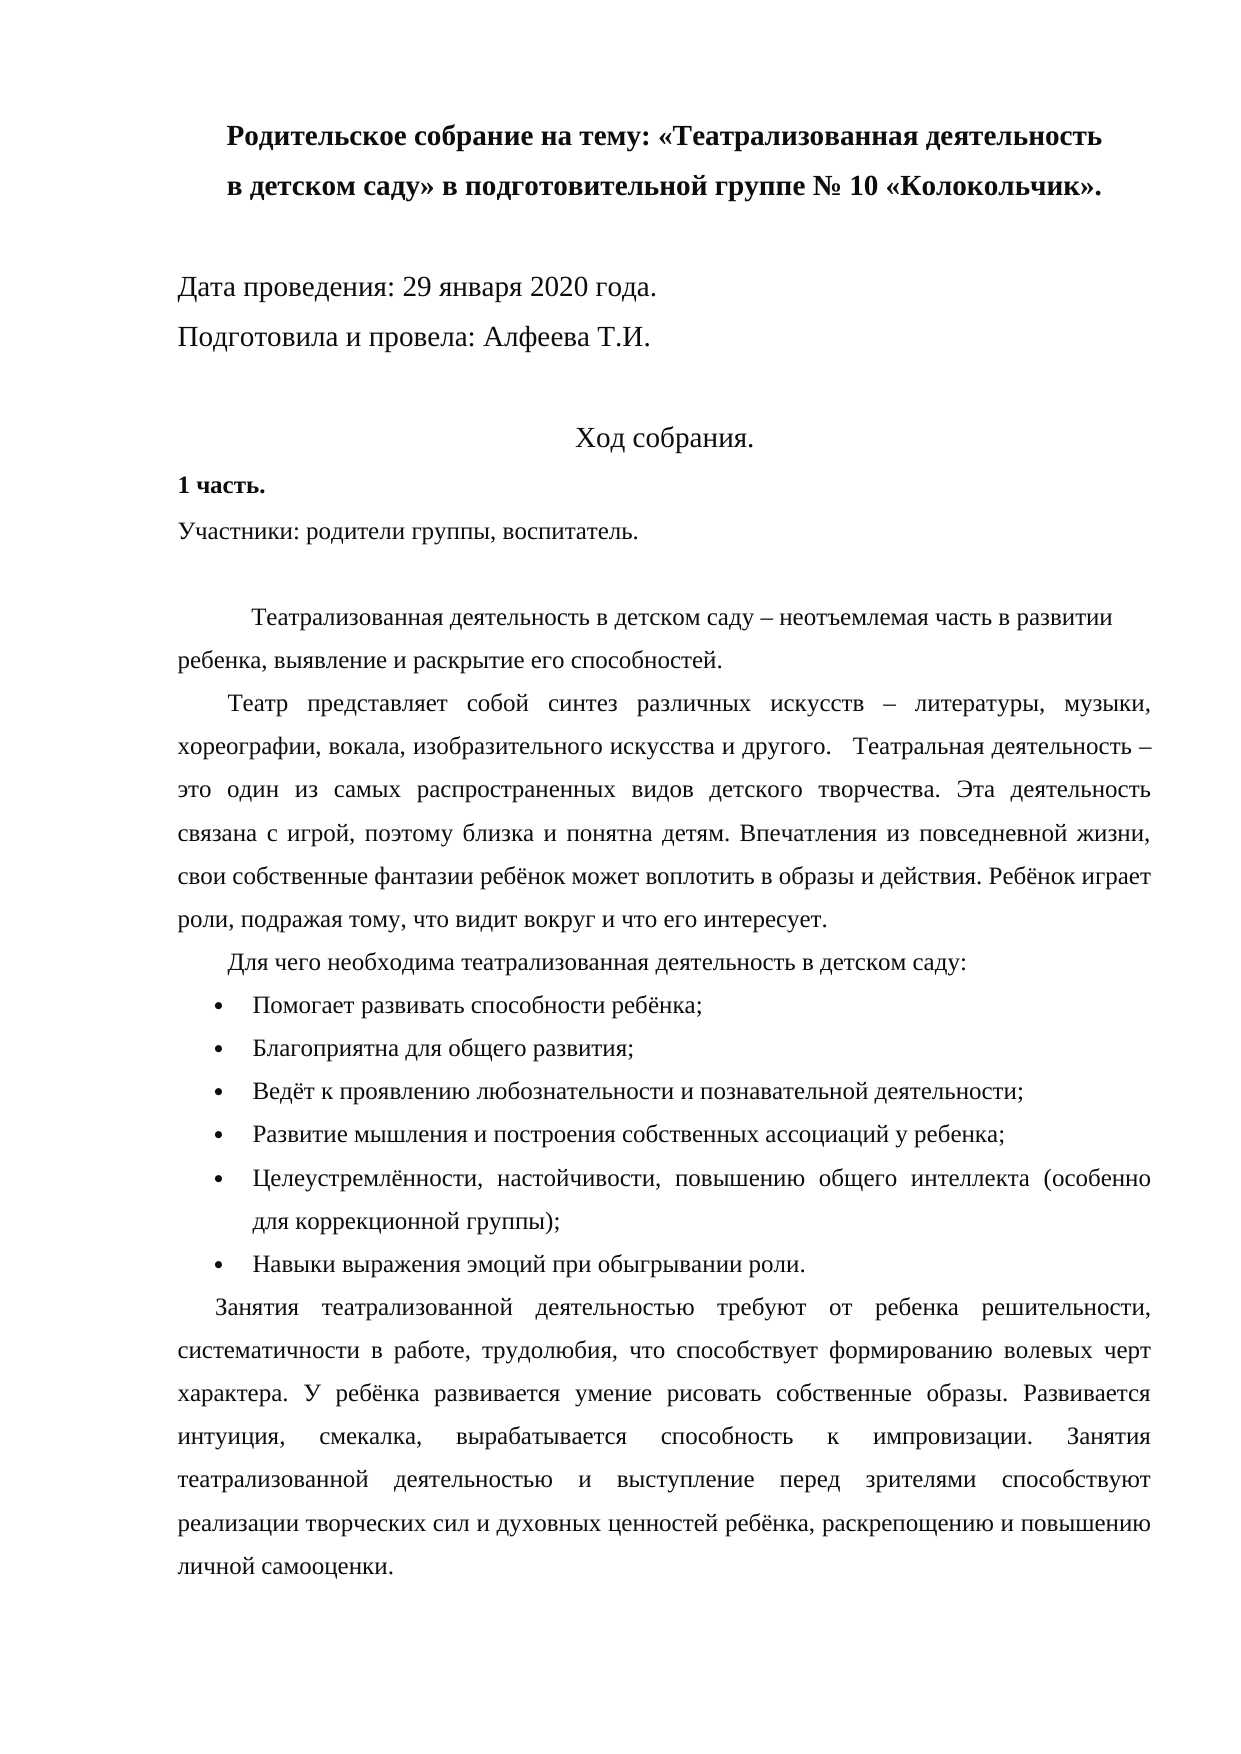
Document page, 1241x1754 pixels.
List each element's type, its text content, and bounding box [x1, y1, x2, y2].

text Театрализованная деятельность в детском саду – неотъемлемая часть в развитии ребенка, выявление и раскрытие его способностей. [177, 602, 1152, 674]
list Помогает развивать способности ребёнка; [215, 990, 1152, 1019]
text Для чего необходима театрализованная деятельность в детском саду: [177, 947, 1152, 976]
list Целеустремлённости, настойчивости, повышению общего интеллекта (особенно для коррекционной группы); [215, 1163, 1152, 1234]
list Навыки выражения эмоций при обыгрывании роли. [215, 1249, 1152, 1278]
text Участники: родители группы, воспитатель. [177, 516, 1152, 544]
text Родительское собрание на тему: «Театрализованная деятельность [177, 118, 1152, 152]
list Ведёт к проявлению любознательности и познавательной деятельности; [215, 1076, 1152, 1105]
text Дата проведения: 29 января 2020 года. [177, 269, 1152, 303]
list Развитие мышления и построения собственных ассоциаций у ребенка; [215, 1119, 1152, 1148]
text Подготовила и провела: Алфеева Т.И. [177, 319, 1152, 353]
list Благоприятна для общего развития; [215, 1033, 1152, 1062]
text Театр представляет собой синтез различных искусств – литературы, музыки, хореографии, вокала, изобразительного искусства и другого. Театральная деятельность – это один из самых распространенных видов детского творчества. Эта деятельность связана с игрой, поэтому близка и понятна детям. Впечатления из повседневной жизни, свои собственные фантазии ребёнок может воплотить в образы и действия. Ребёнок играет роли, подражая тому, что видит вокруг и что его интересует. [177, 688, 1152, 933]
text в детском саду» в подготовительной группе № 10 «Колокольчик». [177, 168, 1152, 202]
text Ход собрания. [177, 420, 1152, 453]
text Занятия театрализованной деятельностью требуют от ребенка решительности, систематичности в работе, трудолюбия, что способствует формированию волевых черт характера. У ребёнка развивается умение рисовать собственные образы. Развивается интуиция, смекалка, вырабатывается способность к импровизации. Занятия театрализованной деятельностью и выступление перед зрителями способствуют реализации творческих сил и духовных ценностей ребёнка, раскрепощению и повышению личной самооценки. [177, 1292, 1152, 1579]
text 1 часть. [177, 470, 1152, 499]
